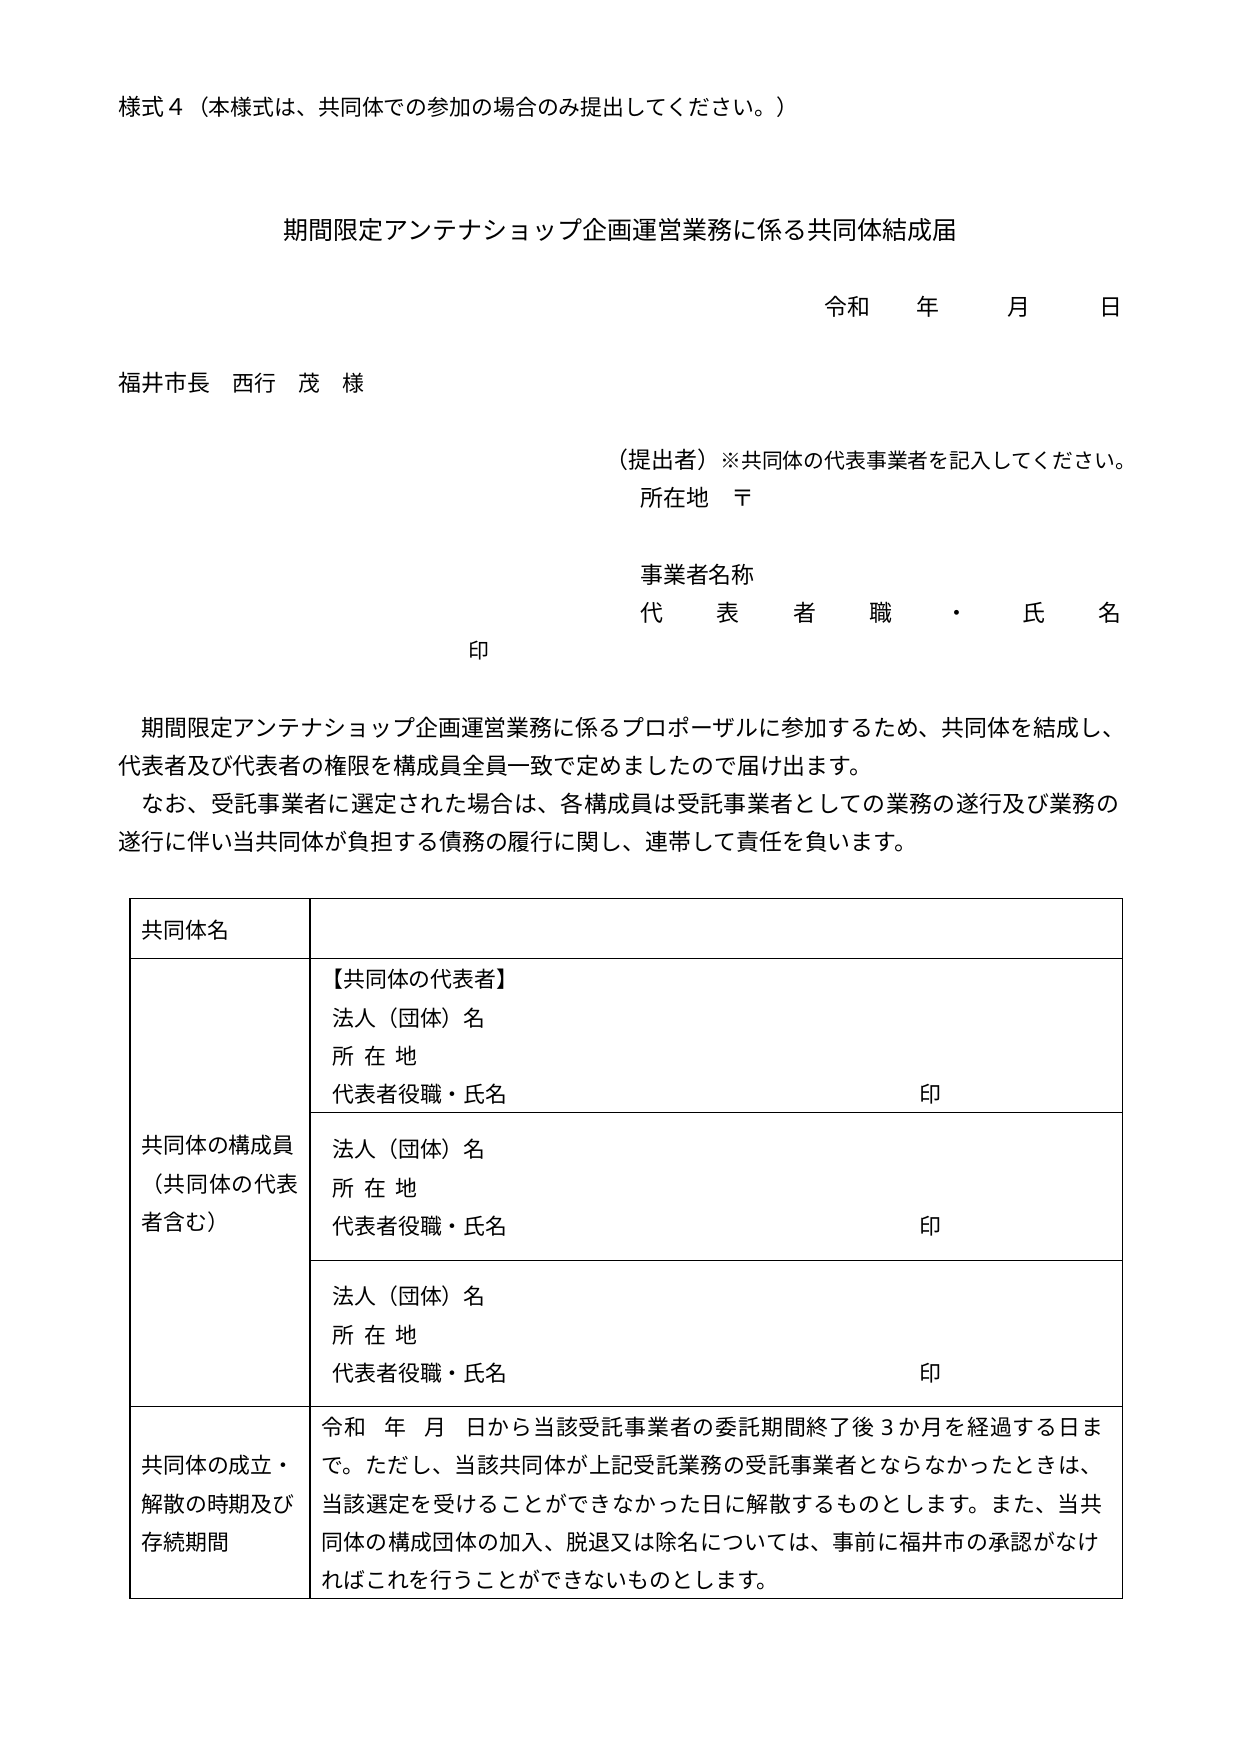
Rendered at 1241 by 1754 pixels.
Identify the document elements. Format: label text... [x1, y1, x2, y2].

text 所在地 〒 [468, 477, 1122, 516]
text 期間限定アンテナショップ企画運営業務に係るプロポーザルに参加するため、共同体を結成し、代表者及び代表者の権限を構成員全員一致で定めましたので届け出ます。 [118, 707, 1122, 783]
table_cell 法人（団体）名 所 在 地 代表者役職・氏名 印 [311, 1261, 1122, 1406]
table_header 共同体名 [131, 899, 309, 958]
table_cell 共同体の構成員 （共同体の代表者含む） [131, 959, 309, 1406]
table_cell 【共同体の代表者】 法人（団体）名 所 在 地 代表者役職・氏名 印 [311, 959, 1122, 1112]
text 福井市長 西行 茂 様 [118, 363, 1122, 401]
text （提出者）※共同体の代表事業者を記入してください。 [468, 439, 1122, 477]
table_cell 令和 年 月 日から当該受託事業者の委託期間終了後3か月を経過する日まで。ただし、当該共同体が上記受託業務の受託事業者とならなかったときは、当該選定を受けることができなかった日に解散するものとします。また、当共同体の構成団体の加入、脱退又は除名については、事前に福井市の承認がなければこれを行うことができないものとします。 [311, 1407, 1122, 1598]
table_header [311, 899, 1122, 958]
text なお、受託事業者に選定された場合は、各構成員は受託事業者としての業務の遂行及び業務の遂行に伴い当共同体が負担する債務の履行に関し、連帯して責任を負います。 [118, 783, 1122, 860]
text 事業者名称 [468, 554, 1122, 592]
table_cell 法人（団体）名 所 在 地 代表者役職・氏名 印 [311, 1113, 1122, 1260]
text 令和 年 月 日 [118, 286, 1122, 324]
text 代表者職・氏名 印 [468, 592, 1122, 669]
table_cell 共同体の成立・解散の時期及び存続期間 [131, 1407, 309, 1598]
text 期間限定アンテナショップ企画運営業務に係る共同体結成届 [118, 210, 1122, 248]
